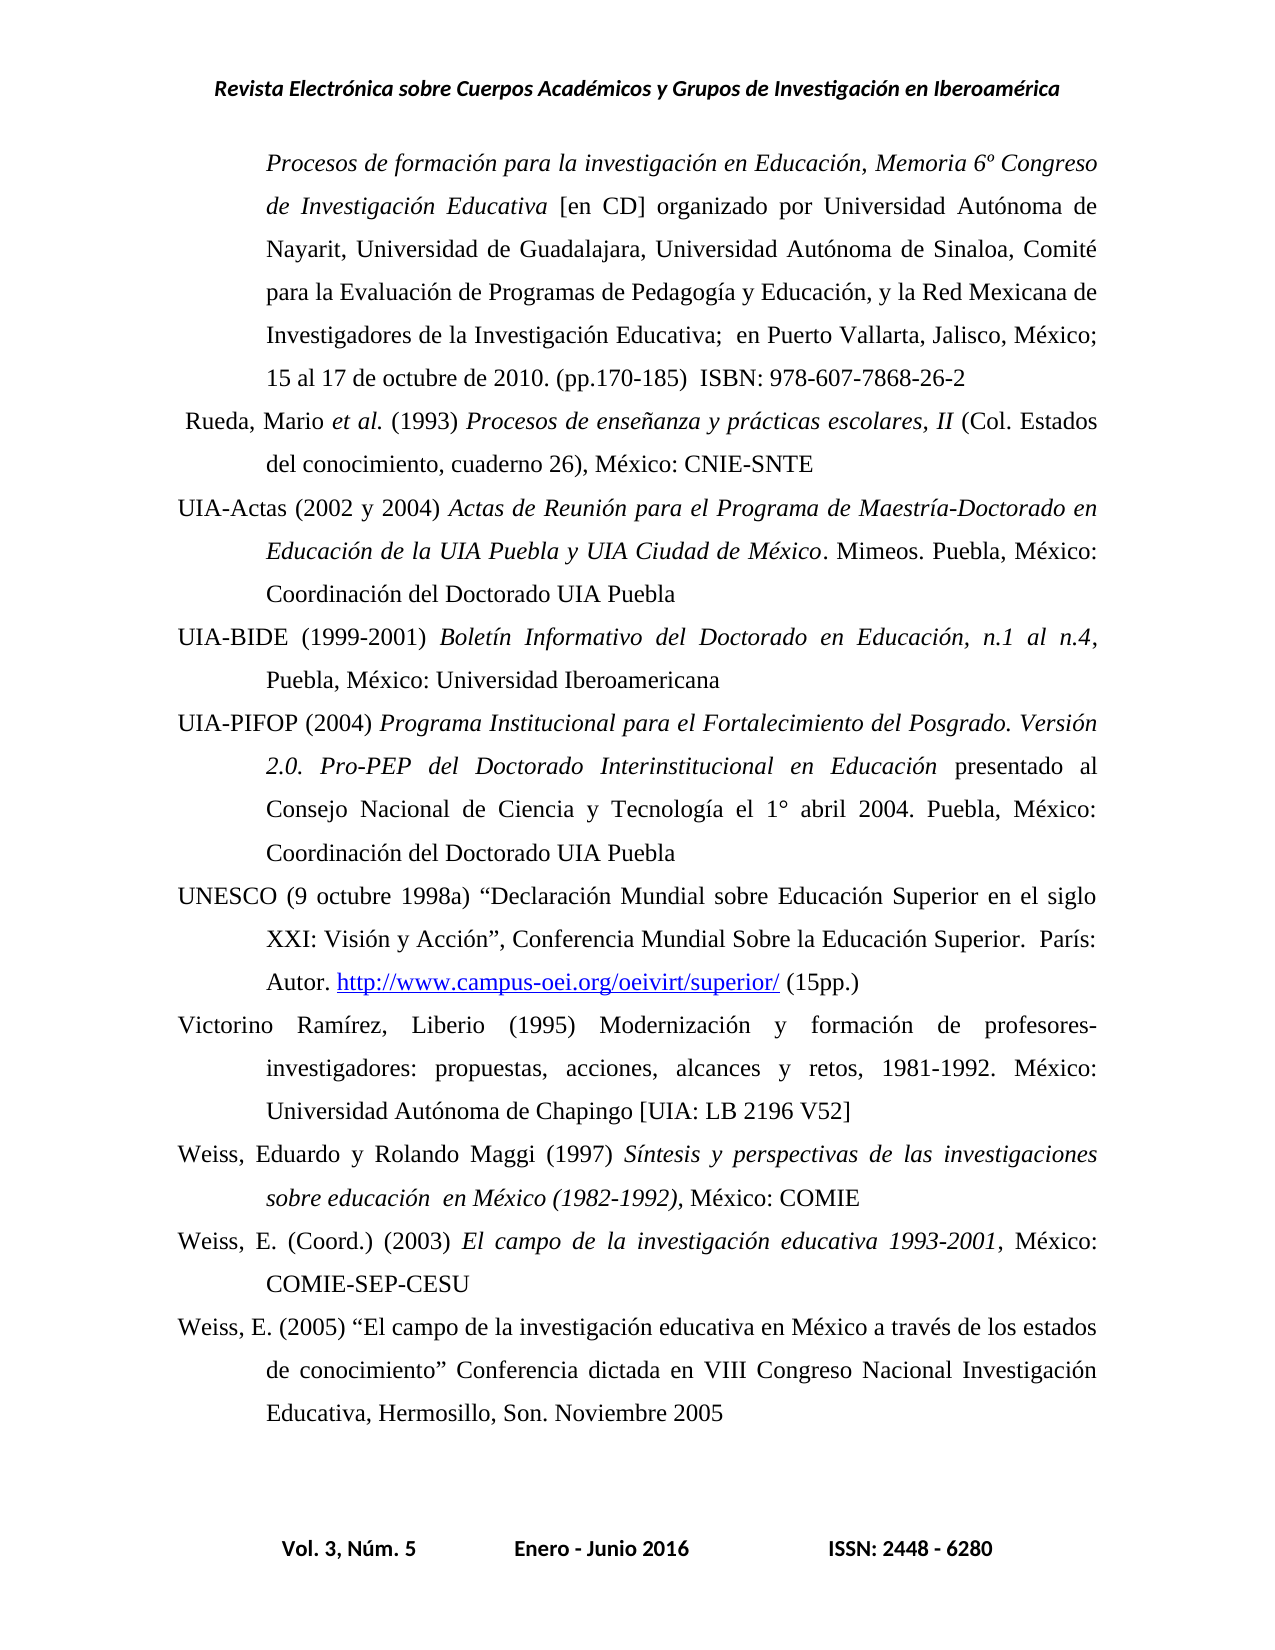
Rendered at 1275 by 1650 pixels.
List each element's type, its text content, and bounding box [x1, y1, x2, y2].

text UIA-BIDE (1999-2001) Boletín Informativo del Doctorado en Educación, n.1 al n.4, Puebla, México: Universidad Iberoamericana [177, 651, 1098, 694]
text Weiss, E. (Coord.) (2003) El campo de la investigación educativa 1993-2001, México: COMIE-SEP-CESU [177, 1226, 1098, 1298]
text UIA-Actas (2002 y 2004) Actas de Reunión para el Programa de Maestría-Doctorado en Educación de la UIA Puebla y UIA Ciudad de México. Mimeos. Puebla, México: Coordinación del Doctorado UIA Puebla [177, 516, 1098, 608]
text Rueda, Mario et al. (1993) Procesos de enseñanza y prácticas escolares, II (Col. Estados del conocimiento, cuaderno 26), México: CNIE-SNTE [177, 406, 1098, 478]
text UIA-PIFOP (2004) Programa Institucional para el Fortalecimiento del Posgrado. Versión 2.0. Pro-PEP del Doctorado Interinstitucional en Educación presentado al Consejo Nacional de Ciencia y Tecnología el 1° abril 2004. Puebla, México: Coordinación del Doctorado UIA Puebla [177, 737, 1098, 866]
text Weiss, Eduardo y Rolando Maggi (1997) Síntesis y perspectivas de las investigaciones sobre educación en México (1982-1992), México: COMIE [177, 1168, 1098, 1211]
text UNESCO (9 octubre 1998a) “Declaración Mundial sobre Educación Superior en el siglo XXI: Visión y Acción”, Conferencia Mundial Sobre la Educación Superior. París: Autor. http://www.campus-oei.org/oeivirt/superior/ (15pp.) [177, 909, 1098, 996]
text Victorino Ramírez, Liberio (1995) Modernización y formación de profesores-investigadores: propuestas, acciones, alcances y retos, 1981-1992. México: Universidad Autónoma de Chapingo [UIA: LB 2196 V52] [177, 1039, 1098, 1125]
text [177, 148, 1098, 392]
text Weiss, E. (2005) “El campo de la investigación educativa en México a través de los estados de conocimiento” Conferencia dictada en VIII Congreso Nacional Investigación Educativa, Hermosillo, Son. Noviembre 2005 [177, 1341, 1098, 1427]
